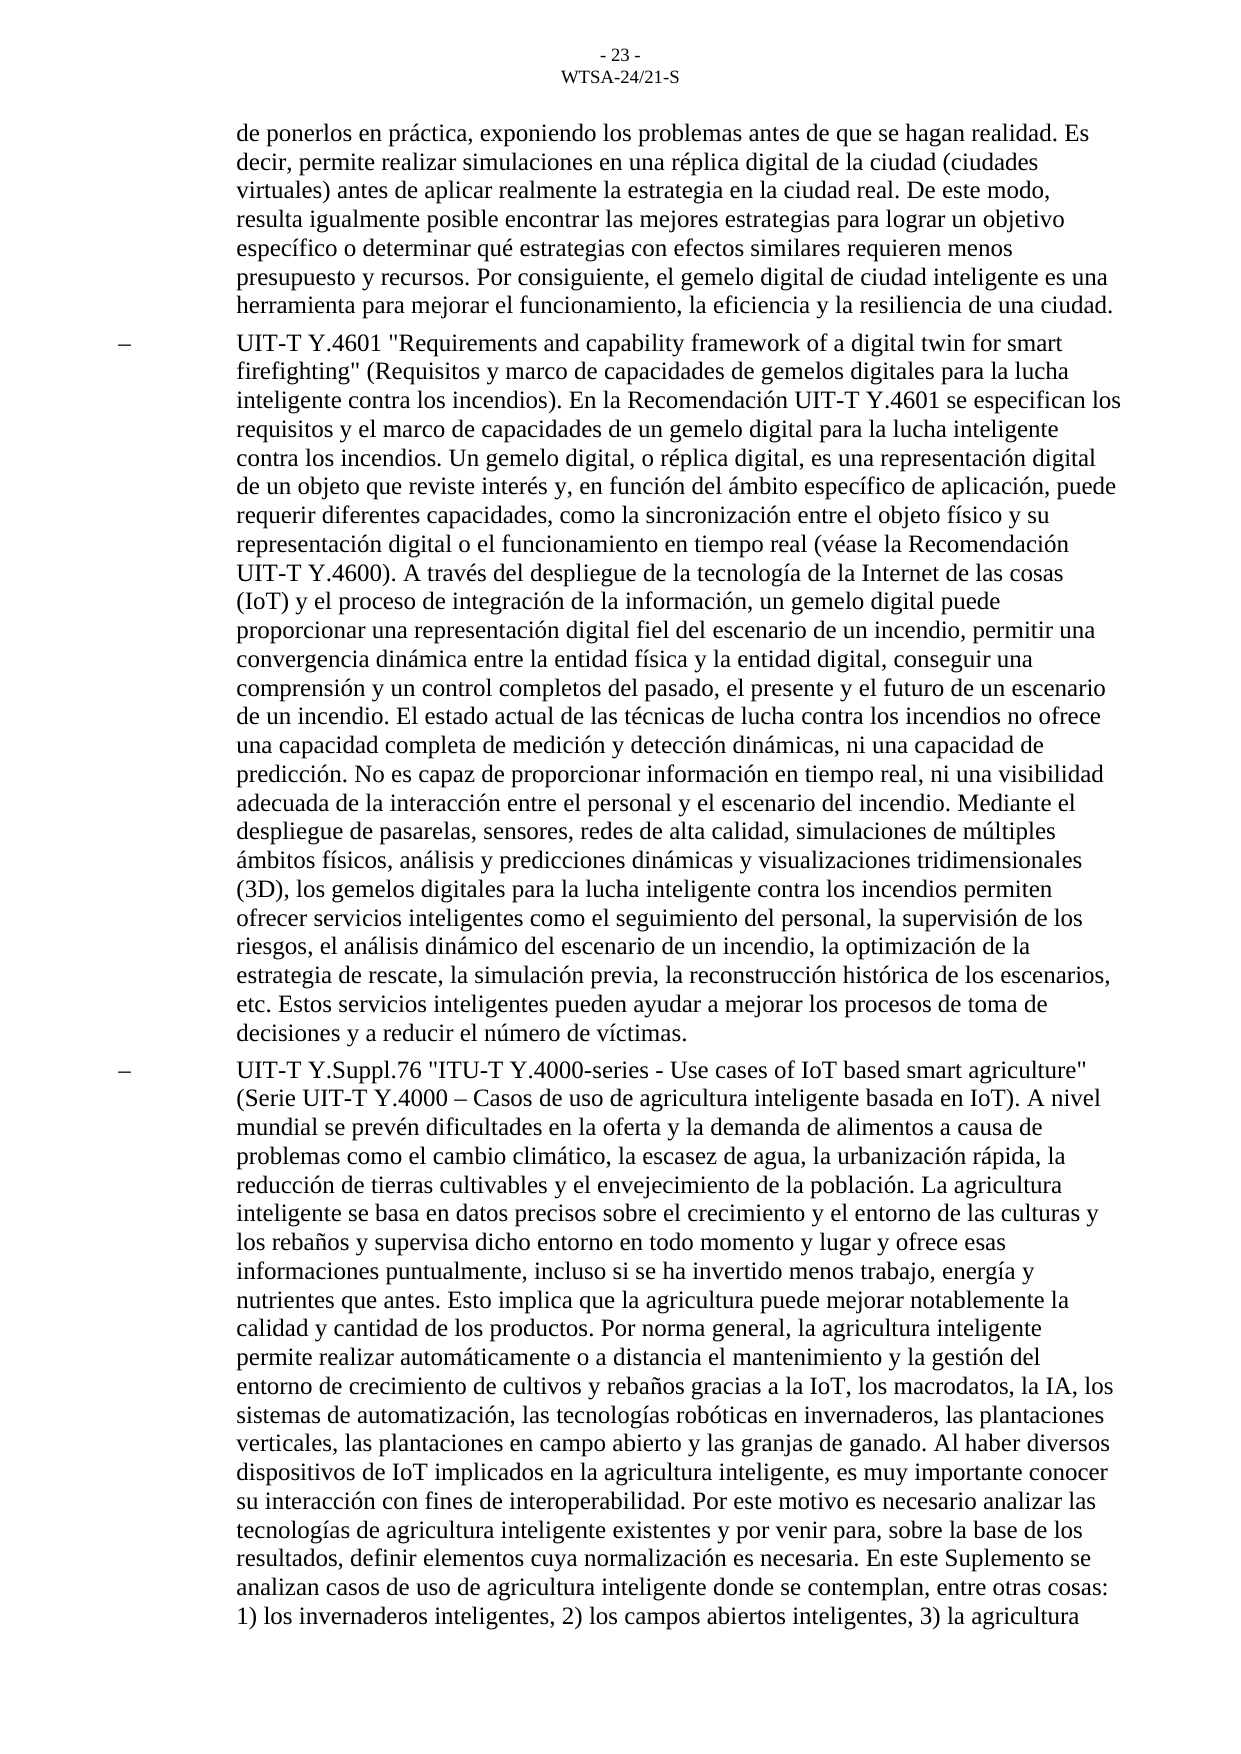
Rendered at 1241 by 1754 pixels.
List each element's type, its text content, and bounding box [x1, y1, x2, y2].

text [118, 118, 1122, 319]
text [118, 1055, 1122, 1630]
text – UIT-T Y.4601 "Requirements and capability framework of a digital twin for smart firefighting" (Requisitos y marco de capacidades de gemelos digitales para la lucha inteligente contra los incendios). En la Recomendación UIT-T Y.4601 se especifican los requisitos y el marco de capacidades de un gemelo digital para la lucha inteligente contra los incendios. Un gemelo digital, o réplica digital, es una representación digital de un objeto que reviste interés y, en función del ámbito específico de aplicación, puede requerir diferentes capacidades, como la sincronización entre el objeto físico y su representación digital o el funcionamiento en tiempo real (véase la Recomendación UIT-T Y.4600). A través del despliegue de la tecnología de la Internet de las cosas (IoT) y el proceso de integración de la información, un gemelo digital puede proporcionar una representación digital fiel del escenario de un incendio, permitir una convergencia dinámica entre la entidad física y la entidad digital, conseguir una comprensión y un control completos del pasado, el presente y el futuro de un escenario de un incendio. El estado actual de las técnicas de lucha contra los incendios no ofrece una capacidad completa de medición y detección dinámicas, ni una capacidad de predicción. No es capaz de proporcionar información en tiempo real, ni una visibilidad adecuada de la interacción entre el personal y el escenario del incendio. Mediante el despliegue de pasarelas, sensores, redes de alta calidad, simulaciones de múltiples ámbitos físicos, análisis y predicciones dinámicas y visualizaciones tridimensionales (3D), los gemelos digitales para la lucha inteligente contra los incendios permiten ofrecer servicios inteligentes como el seguimiento del personal, la supervisión de los riesgos, el análisis dinámico del escenario de un incendio, la optimización de la estrategia de rescate, la simulación previa, la reconstrucción histórica de los escenarios, etc. Estos servicios inteligentes pueden ayudar a mejorar los procesos de toma de decisiones y a reducir el número de víctimas. [118, 328, 1122, 1046]
